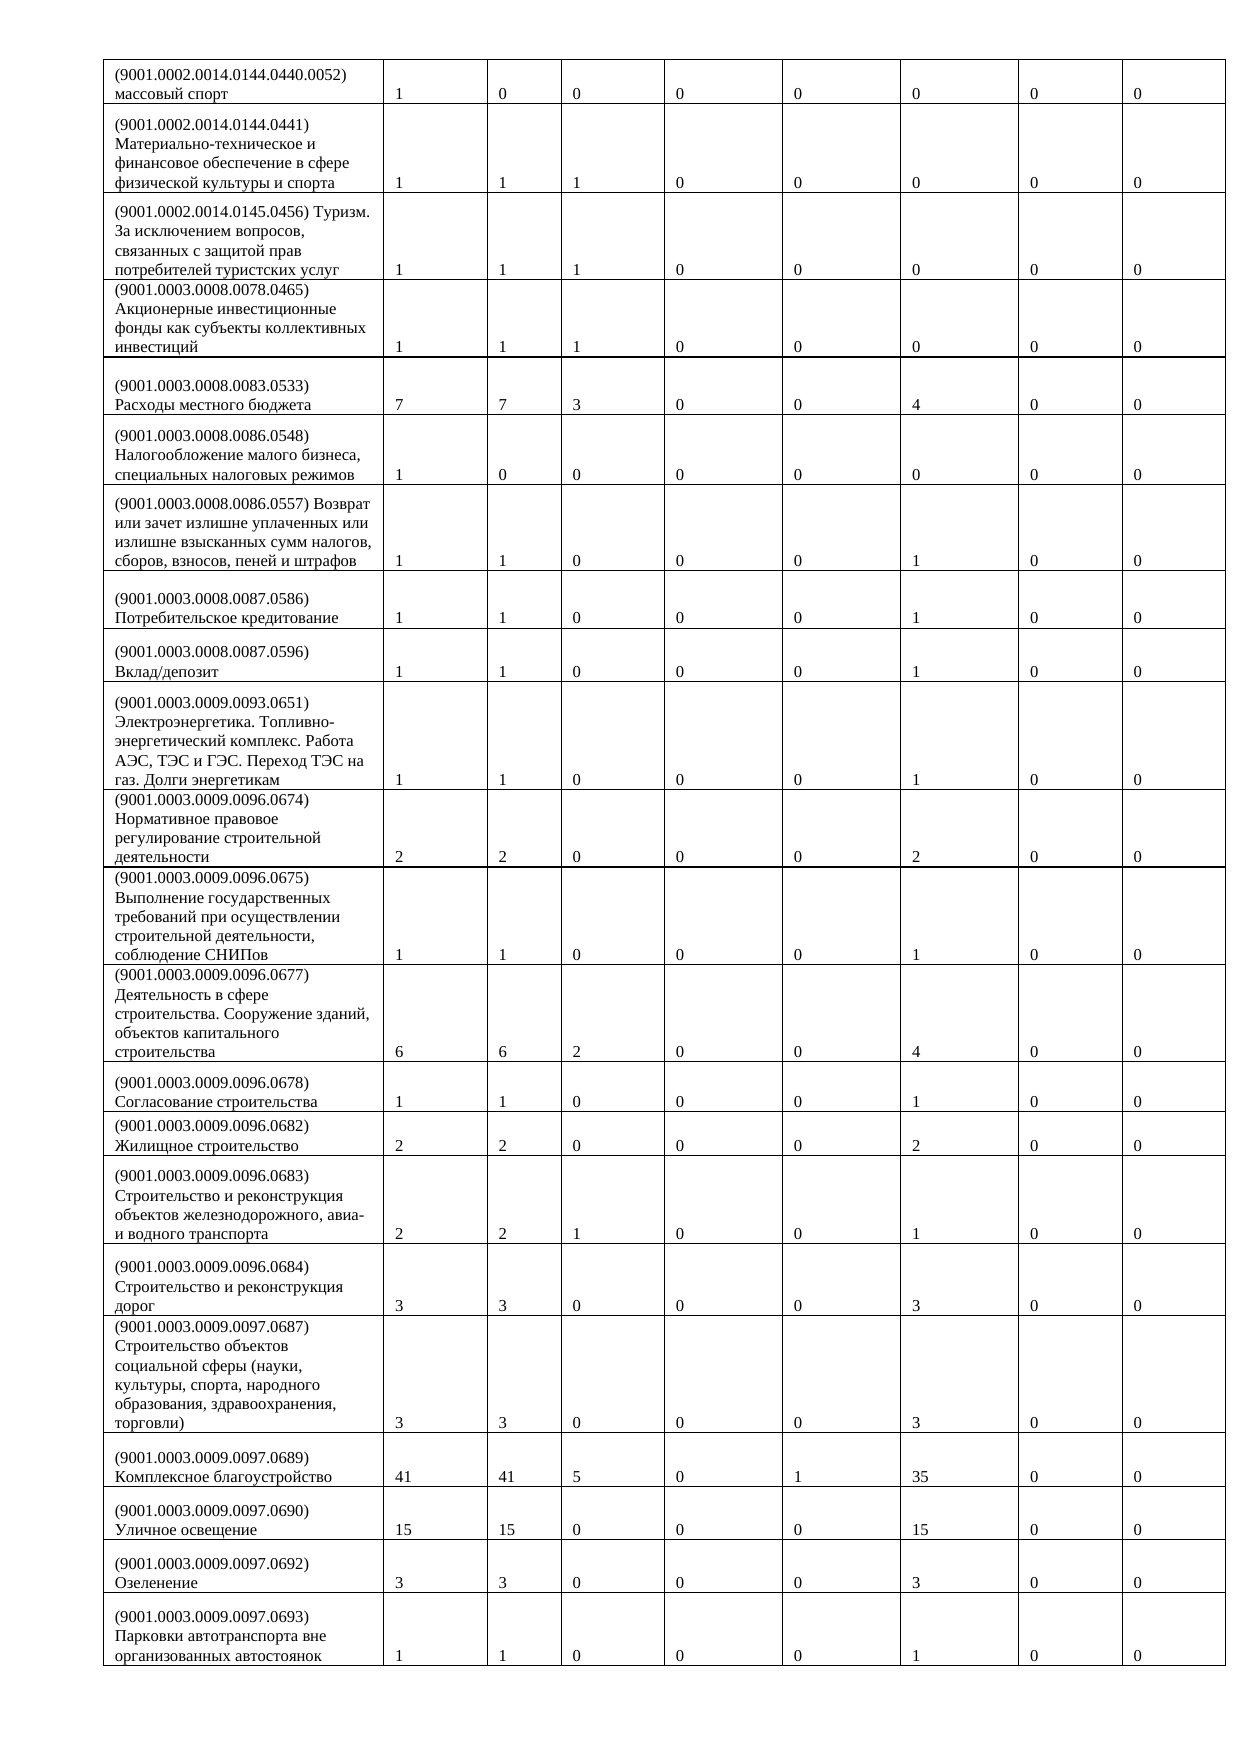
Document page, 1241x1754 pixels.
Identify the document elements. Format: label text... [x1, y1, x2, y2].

table_cell 6 [384, 965, 487, 1061]
table_cell 1 [384, 485, 487, 570]
table_cell 1 [488, 104, 561, 192]
table_cell 0 [665, 682, 782, 789]
table_cell 3 [384, 1540, 487, 1592]
table_cell 3 [562, 358, 664, 414]
table_cell 0 [562, 868, 664, 964]
table_cell 1 [384, 60, 487, 103]
table_cell 1 [488, 193, 561, 279]
table_cell (9001.0003.0009.0096.0682) Жилищное строительство [104, 1112, 383, 1154]
table_cell 1 [488, 280, 561, 356]
table_cell 0 [1019, 415, 1122, 483]
table_cell 0 [1123, 60, 1225, 103]
table_cell (9001.0003.0009.0097.0689) Комплексное благоустройство [104, 1433, 383, 1486]
table_cell 1 [562, 104, 664, 192]
table_cell 1 [384, 193, 487, 279]
table_cell 41 [488, 1433, 561, 1486]
table_cell 0 [562, 790, 664, 866]
table_cell 0 [783, 1156, 900, 1243]
table_cell 0 [783, 280, 900, 356]
table_cell 0 [1123, 629, 1225, 681]
table_cell 1 [384, 280, 487, 356]
table_cell 0 [665, 60, 782, 103]
table_cell 1 [901, 485, 1018, 570]
table_cell 0 [901, 415, 1018, 483]
table_cell 0 [1019, 1156, 1122, 1243]
table_cell 3 [901, 1316, 1018, 1432]
table_cell 3 [488, 1316, 561, 1432]
table_cell (9001.0003.0008.0087.0586) Потребительское кредитование [104, 571, 383, 627]
table_cell 2 [384, 1156, 487, 1243]
table_cell 1 [901, 629, 1018, 681]
table_cell 0 [562, 571, 664, 627]
table_cell 0 [562, 1112, 664, 1154]
table_cell 3 [488, 1540, 561, 1592]
table_cell 0 [562, 629, 664, 681]
table_cell 0 [665, 1433, 782, 1486]
table_cell 1 [384, 104, 487, 192]
table_cell (9001.0003.0009.0096.0674) Нормативное правовое регулирование строительной деятельности [104, 790, 383, 866]
table_cell 0 [1019, 629, 1122, 681]
table_cell 2 [384, 790, 487, 866]
table_cell 0 [1019, 1062, 1122, 1111]
table_cell 0 [665, 1244, 782, 1315]
table_cell 1 [488, 682, 561, 789]
table_cell 1 [901, 1593, 1018, 1664]
table_cell 1 [384, 868, 487, 964]
table_cell (9001.0003.0008.0087.0596) Вклад/депозит [104, 629, 383, 681]
table_cell 0 [665, 965, 782, 1061]
table_cell 0 [562, 682, 664, 789]
table_cell 0 [1123, 1487, 1225, 1539]
table_cell 2 [488, 1112, 561, 1154]
table_cell 0 [1019, 1316, 1122, 1432]
table_cell (9001.0003.0009.0097.0687) Строительство объектов социальной сферы (науки, культуры, спорта, народного образования, здравоохранения, торговли) [104, 1316, 383, 1432]
table_cell (9001.0003.0009.0097.0692) Озеленение [104, 1540, 383, 1592]
table_cell 0 [1123, 965, 1225, 1061]
table_cell 1 [488, 485, 561, 570]
table_cell 1 [384, 415, 487, 483]
table_cell 0 [1123, 358, 1225, 414]
table_cell 0 [783, 1112, 900, 1154]
table_cell 0 [1123, 790, 1225, 866]
table_cell 6 [488, 965, 561, 1061]
table_cell 0 [783, 193, 900, 279]
table_cell 0 [562, 1593, 664, 1664]
table_cell 0 [783, 1593, 900, 1664]
table_cell (9001.0002.0014.0144.0441) Материально-техническое и финансовое обеспечение в сфере физической культуры и спорта [104, 104, 383, 192]
table_cell 0 [665, 485, 782, 570]
table_cell 0 [1019, 682, 1122, 789]
table_cell 1 [901, 571, 1018, 627]
table_cell 0 [783, 1316, 900, 1432]
table_cell 3 [901, 1244, 1018, 1315]
table_cell 1 [488, 868, 561, 964]
table_cell 1 [488, 629, 561, 681]
table_cell 0 [1123, 280, 1225, 356]
table_cell 0 [1019, 104, 1122, 192]
table_cell 0 [783, 790, 900, 866]
table_cell 15 [901, 1487, 1018, 1539]
table_cell 0 [1019, 485, 1122, 570]
table_cell (9001.0002.0014.0145.0456) Туризм. За исключением вопросов, связанных с защитой прав потребителей туристских услуг [104, 193, 383, 279]
table_cell 1 [901, 682, 1018, 789]
table_cell 0 [665, 1316, 782, 1432]
table_cell 0 [1123, 1156, 1225, 1243]
table_cell 0 [783, 1244, 900, 1315]
table_cell (9001.0003.0009.0096.0677) Деятельность в сфере строительства. Сооружение зданий, объектов капитального строительства [104, 965, 383, 1061]
table_cell (9001.0003.0009.0096.0683) Строительство и реконструкция объектов железнодорожного, авиа- и водного транспорта [104, 1156, 383, 1243]
table_cell 1 [384, 1593, 487, 1664]
table_cell 0 [665, 1540, 782, 1592]
table_cell 0 [665, 280, 782, 356]
table_cell 0 [1019, 965, 1122, 1061]
table_cell 1 [488, 1593, 561, 1664]
table_cell 0 [562, 1540, 664, 1592]
table_cell 0 [783, 571, 900, 627]
table_cell 0 [665, 1156, 782, 1243]
table_cell 1 [488, 571, 561, 627]
table_cell 0 [1123, 1244, 1225, 1315]
table_cell (9001.0003.0008.0086.0557) Возврат или зачет излишне уплаченных или излишне взысканных сумм налогов, сборов, взносов, пеней и штрафов [104, 485, 383, 570]
table_cell 7 [488, 358, 561, 414]
table_cell 0 [1123, 415, 1225, 483]
table_cell 0 [665, 1062, 782, 1111]
table_cell 0 [562, 1062, 664, 1111]
table_cell 0 [1019, 1593, 1122, 1664]
table_cell 0 [783, 868, 900, 964]
table_cell 0 [1123, 1433, 1225, 1486]
table_cell 0 [1019, 193, 1122, 279]
table_cell 0 [783, 358, 900, 414]
table_cell 0 [1019, 280, 1122, 356]
table_cell 3 [384, 1244, 487, 1315]
table_cell 0 [1123, 1593, 1225, 1664]
table_cell 0 [783, 485, 900, 570]
table_cell 1 [901, 1156, 1018, 1243]
table_cell 0 [488, 60, 561, 103]
table_cell 4 [901, 358, 1018, 414]
table_cell 0 [783, 415, 900, 483]
table_cell 0 [783, 104, 900, 192]
table_cell 0 [1019, 1487, 1122, 1539]
table_cell 0 [1019, 1433, 1122, 1486]
table_cell 1 [384, 629, 487, 681]
table_cell 0 [562, 485, 664, 570]
table_cell 0 [665, 868, 782, 964]
table_cell 1 [384, 571, 487, 627]
table_cell 0 [783, 965, 900, 1061]
table_cell 0 [1019, 1112, 1122, 1154]
table_cell (9001.0003.0008.0083.0533) Расходы местного бюджета [104, 358, 383, 414]
table_cell (9001.0003.0009.0096.0678) Согласование строительства [104, 1062, 383, 1111]
table_cell (9001.0003.0009.0097.0690) Уличное освещение [104, 1487, 383, 1539]
table_cell 0 [665, 193, 782, 279]
table_cell 0 [665, 629, 782, 681]
table_cell 0 [783, 1062, 900, 1111]
table_cell 0 [1123, 193, 1225, 279]
table_cell 0 [665, 1593, 782, 1664]
table_cell 0 [901, 280, 1018, 356]
table_cell 1 [562, 193, 664, 279]
table_cell 0 [665, 358, 782, 414]
table_cell 0 [1123, 1540, 1225, 1592]
table_cell 3 [901, 1540, 1018, 1592]
table_cell 2 [488, 1156, 561, 1243]
table_cell 0 [1123, 104, 1225, 192]
table_cell 7 [384, 358, 487, 414]
table_cell 0 [783, 629, 900, 681]
table_cell 1 [783, 1433, 900, 1486]
table_cell 0 [1019, 358, 1122, 414]
table_cell 2 [384, 1112, 487, 1154]
table_cell 0 [1123, 571, 1225, 627]
table_cell (9001.0003.0008.0078.0465) Акционерные инвестиционные фонды как субъекты коллективных инвестиций [104, 280, 383, 356]
table_cell 0 [783, 1487, 900, 1539]
table_cell 2 [488, 790, 561, 866]
table_cell 0 [783, 1540, 900, 1592]
table_cell 0 [1019, 790, 1122, 866]
table_cell 0 [1123, 485, 1225, 570]
table_cell 0 [1123, 868, 1225, 964]
table_cell 1 [562, 280, 664, 356]
table_cell 1 [488, 1062, 561, 1111]
table_cell 0 [1123, 1112, 1225, 1154]
table_cell 3 [488, 1244, 561, 1315]
table_cell 0 [901, 193, 1018, 279]
table_cell (9001.0003.0008.0086.0548) Налогообложение малого бизнеса, специальных налоговых режимов [104, 415, 383, 483]
table_cell 35 [901, 1433, 1018, 1486]
table_cell 0 [665, 1112, 782, 1154]
table_cell 0 [562, 1487, 664, 1539]
table_cell 15 [488, 1487, 561, 1539]
table_cell 1 [901, 1062, 1018, 1111]
table_cell 0 [562, 415, 664, 483]
table_cell 0 [665, 415, 782, 483]
table_cell 2 [562, 965, 664, 1061]
table_cell (9001.0003.0009.0097.0693) Парковки автотранспорта вне организованных автостоянок [104, 1593, 383, 1664]
table_cell 0 [665, 104, 782, 192]
table_cell 1 [562, 1156, 664, 1243]
table_cell 0 [665, 1487, 782, 1539]
table_cell 0 [665, 571, 782, 627]
table_cell 0 [1019, 1540, 1122, 1592]
table_cell 5 [562, 1433, 664, 1486]
table_cell 0 [1123, 682, 1225, 789]
table_cell 0 [1019, 571, 1122, 627]
table_cell 2 [901, 1112, 1018, 1154]
table_cell 1 [384, 682, 487, 789]
table_cell (9001.0002.0014.0144.0440.0052) массовый спорт [104, 60, 383, 103]
table_cell 0 [901, 104, 1018, 192]
table_cell 0 [1019, 868, 1122, 964]
table_cell 0 [1123, 1062, 1225, 1111]
table_cell 3 [384, 1316, 487, 1432]
table_cell 0 [562, 1316, 664, 1432]
table_cell 0 [488, 415, 561, 483]
table_cell 41 [384, 1433, 487, 1486]
table_cell (9001.0003.0009.0096.0684) Строительство и реконструкция дорог [104, 1244, 383, 1315]
table_cell 2 [901, 790, 1018, 866]
table_cell (9001.0003.0009.0096.0675) Выполнение государственных требований при осуществлении строительной деятельности, соблюдение СНИПов [104, 868, 383, 964]
table_cell 0 [1123, 1316, 1225, 1432]
table_cell 15 [384, 1487, 487, 1539]
table_cell 1 [901, 868, 1018, 964]
table_cell (9001.0003.0009.0093.0651) Электроэнергетика. Топливно-энергетический комплекс. Работа АЭС, ТЭС и ГЭС. Переход ТЭС на газ. Долги энергетикам [104, 682, 383, 789]
table_cell 0 [562, 60, 664, 103]
table_cell 4 [901, 965, 1018, 1061]
table_cell 0 [901, 60, 1018, 103]
table_cell 0 [562, 1244, 664, 1315]
table_cell 0 [783, 682, 900, 789]
table_cell 1 [384, 1062, 487, 1111]
table_cell 0 [783, 60, 900, 103]
table_cell 0 [1019, 1244, 1122, 1315]
table_cell 0 [1019, 60, 1122, 103]
table_cell 0 [665, 790, 782, 866]
